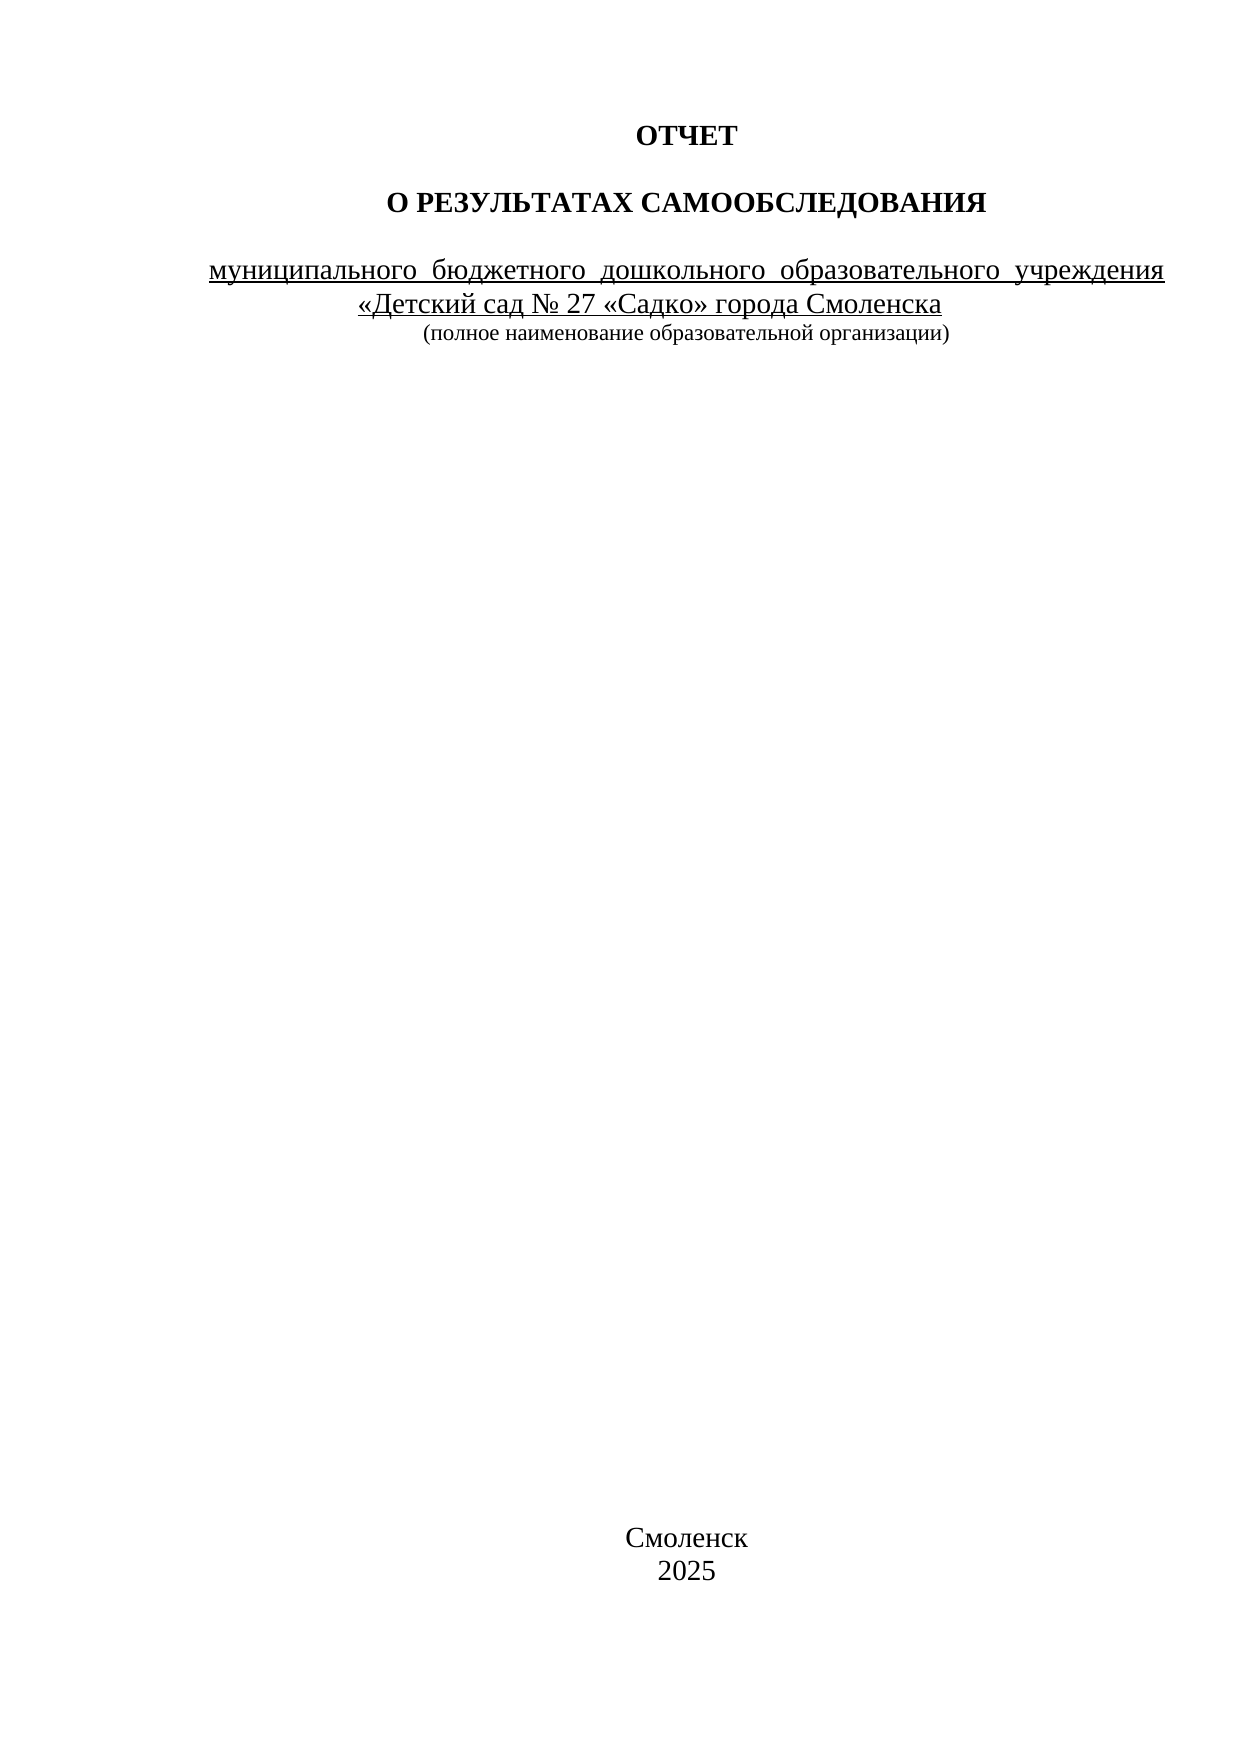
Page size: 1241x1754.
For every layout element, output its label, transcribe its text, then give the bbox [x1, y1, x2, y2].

text 2025 [118, 1553, 1181, 1587]
text (полное наименование образовательной организации) [118, 319, 1181, 346]
text муниципального бюджетного дошкольного образовательного учреждения «Детский сад № 27 «Садко» города Смоленска [118, 252, 1181, 319]
text ОТЧЕТ [118, 118, 1181, 152]
text Смоленск [118, 1520, 1181, 1553]
text О РЕЗУЛЬТАТАХ САМООБСЛЕДОВАНИЯ [118, 185, 1181, 219]
